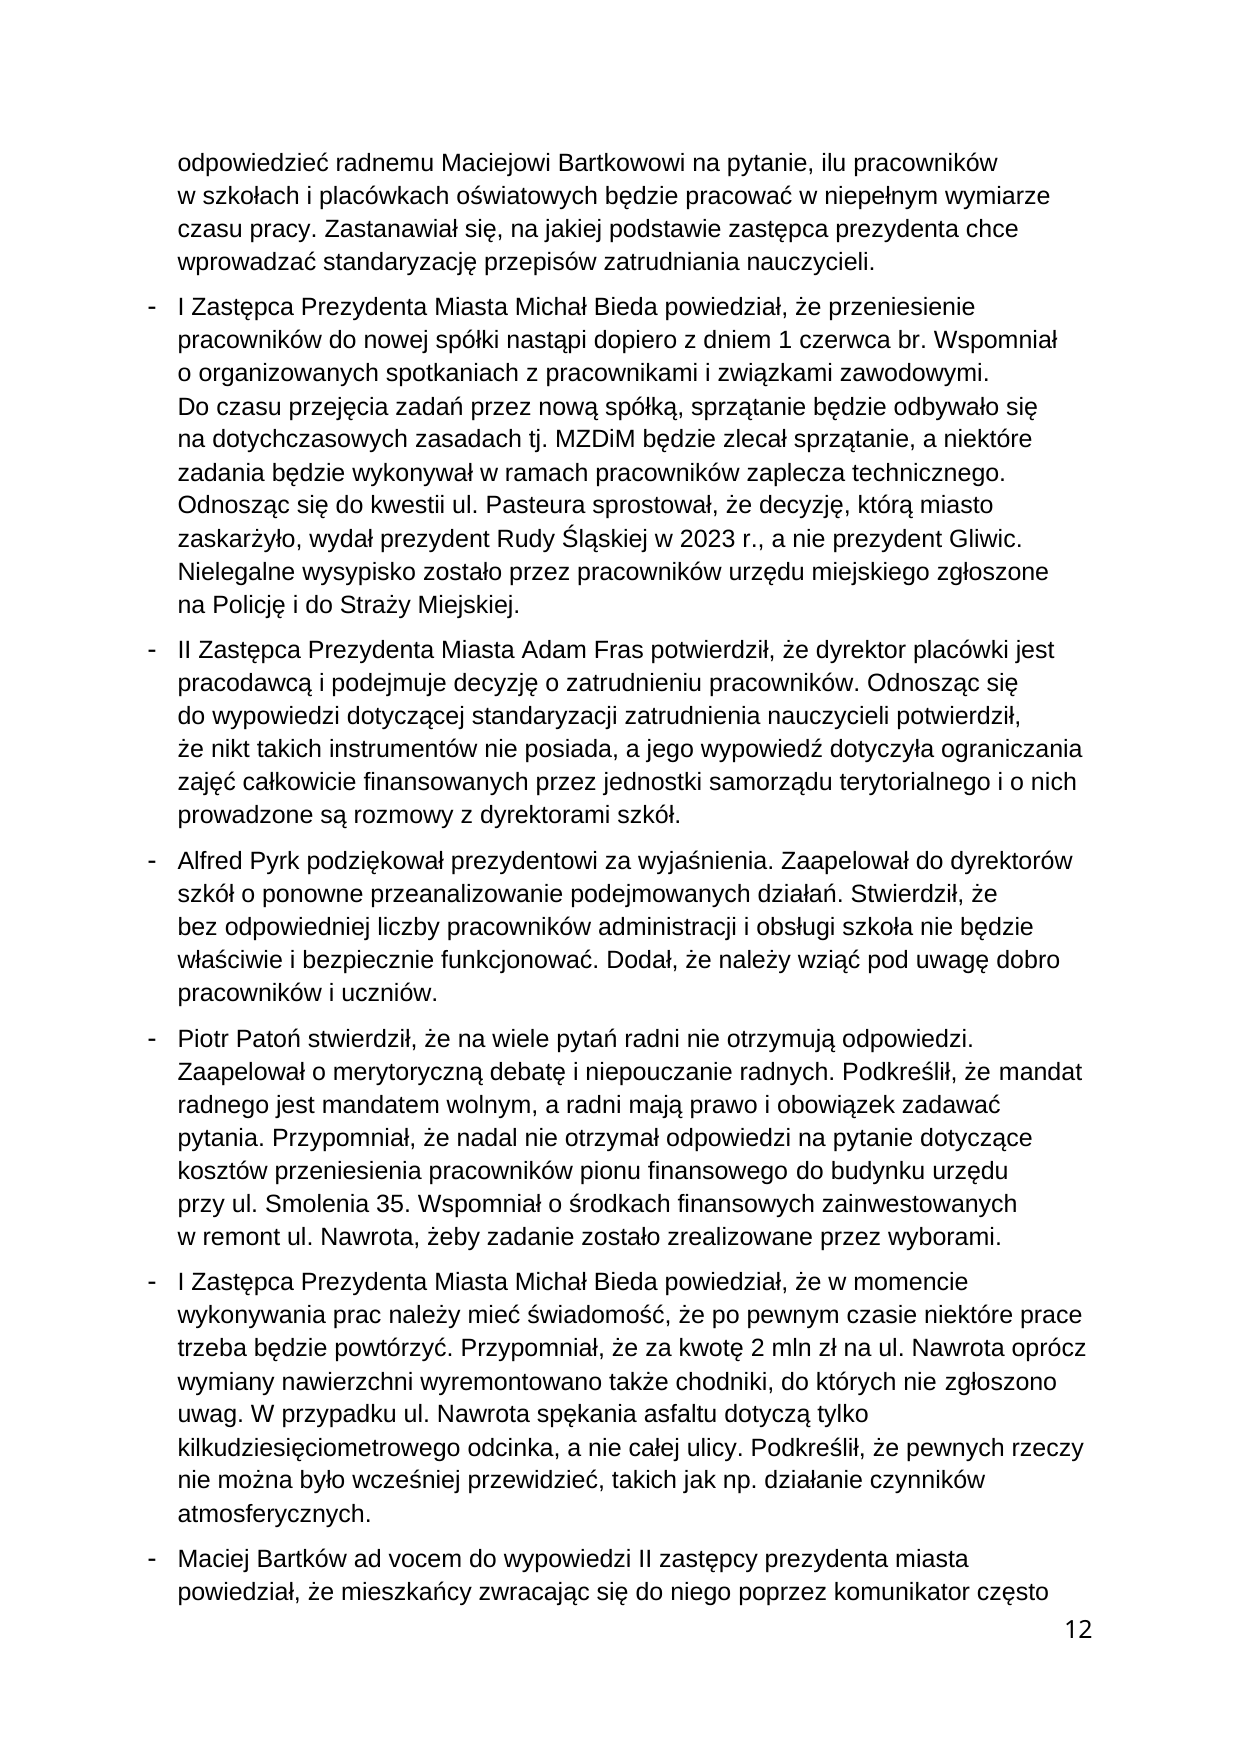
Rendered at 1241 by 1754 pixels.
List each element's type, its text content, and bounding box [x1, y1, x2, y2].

list I Zastępca Prezydenta Miasta Michał Bieda powiedział, że w momencie wykonywania prac należy mieć świadomość, że po pewnym czasie niektóre prace trzeba będzie powtórzyć. Przypomniał, że za kwotę 2 mln zł na ul. Nawrota oprócz wymiany nawierzchni wyremontowano także chodniki, do których nie zgłoszono uwag. W przypadku ul. Nawrota spękania asfaltu dotyczą tylko kilkudziesięciometrowego odcinka, a nie całej ulicy. Podkreślił, że pewnych rzeczy nie można było wcześniej przewidzieć, takich jak np. działanie czynników atmosferycznych. [148, 1267, 1092, 1527]
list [148, 148, 1092, 276]
list Piotr Patoń stwierdził, że na wiele pytań radni nie otrzymują odpowiedzi. Zaapelował o merytoryczną debatę i niepouczanie radnych. Podkreślił, że mandat radnego jest mandatem wolnym, a radni mają prawo i obowiązek zadawać pytania. Przypomniał, że nadal nie otrzymał odpowiedzi na pytanie dotyczące kosztów przeniesienia pracowników pionu finansowego do budynku urzędu przy ul. Smolenia 35. Wspomniał o środkach finansowych zainwestowanych w remont ul. Nawrota, żeby zadanie zostało zrealizowane przez wyborami. [148, 1023, 1092, 1251]
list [148, 1544, 1092, 1606]
list Alfred Pyrk podziękował prezydentowi za wyjaśnienia. Zaapelował do dyrektorów szkół o ponowne przeanalizowanie podejmowanych działań. Stwierdził, że bez odpowiedniej liczby pracowników administracji i obsługi szkoła nie będzie właściwie i bezpiecznie funkcjonować. Dodał, że należy wziąć pod uwagę dobro pracowników i uczniów. [148, 846, 1092, 1007]
list I Zastępca Prezydenta Miasta Michał Bieda powiedział, że przeniesienie pracowników do nowej spółki nastąpi dopiero z dniem 1 czerwca br. Wspomniał o organizowanych spotkaniach z pracownikami i związkami zawodowymi. Do czasu przejęcia zadań przez nową spółką, sprzątanie będzie odbywało się na dotychczasowych zasadach tj. MZDiM będzie zlecał sprzątanie, a niektóre zadania będzie wykonywał w ramach pracowników zaplecza technicznego. Odnosząc się do kwestii ul. Pasteura sprostował, że decyzję, którą miasto zaskarżyło, wydał prezydent Rudy Śląskiej w 2023 r., a nie prezydent Gliwic. Nielegalne wysypisko zostało przez pracowników urzędu miejskiego zgłoszone na Policję i do Straży Miejskiej. [148, 292, 1092, 618]
list II Zastępca Prezydenta Miasta Adam Fras potwierdził, że dyrektor placówki jest pracodawcą i podejmuje decyzję o zatrudnieniu pracowników. Odnosząc się do wypowiedzi dotyczącej standaryzacji zatrudnienia nauczycieli potwierdził, że nikt takich instrumentów nie posiada, a jego wypowiedź dotyczyła ograniczania zajęć całkowicie finansowanych przez jednostki samorządu terytorialnego i o nich prowadzone są rozmowy z dyrektorami szkół. [148, 635, 1092, 829]
